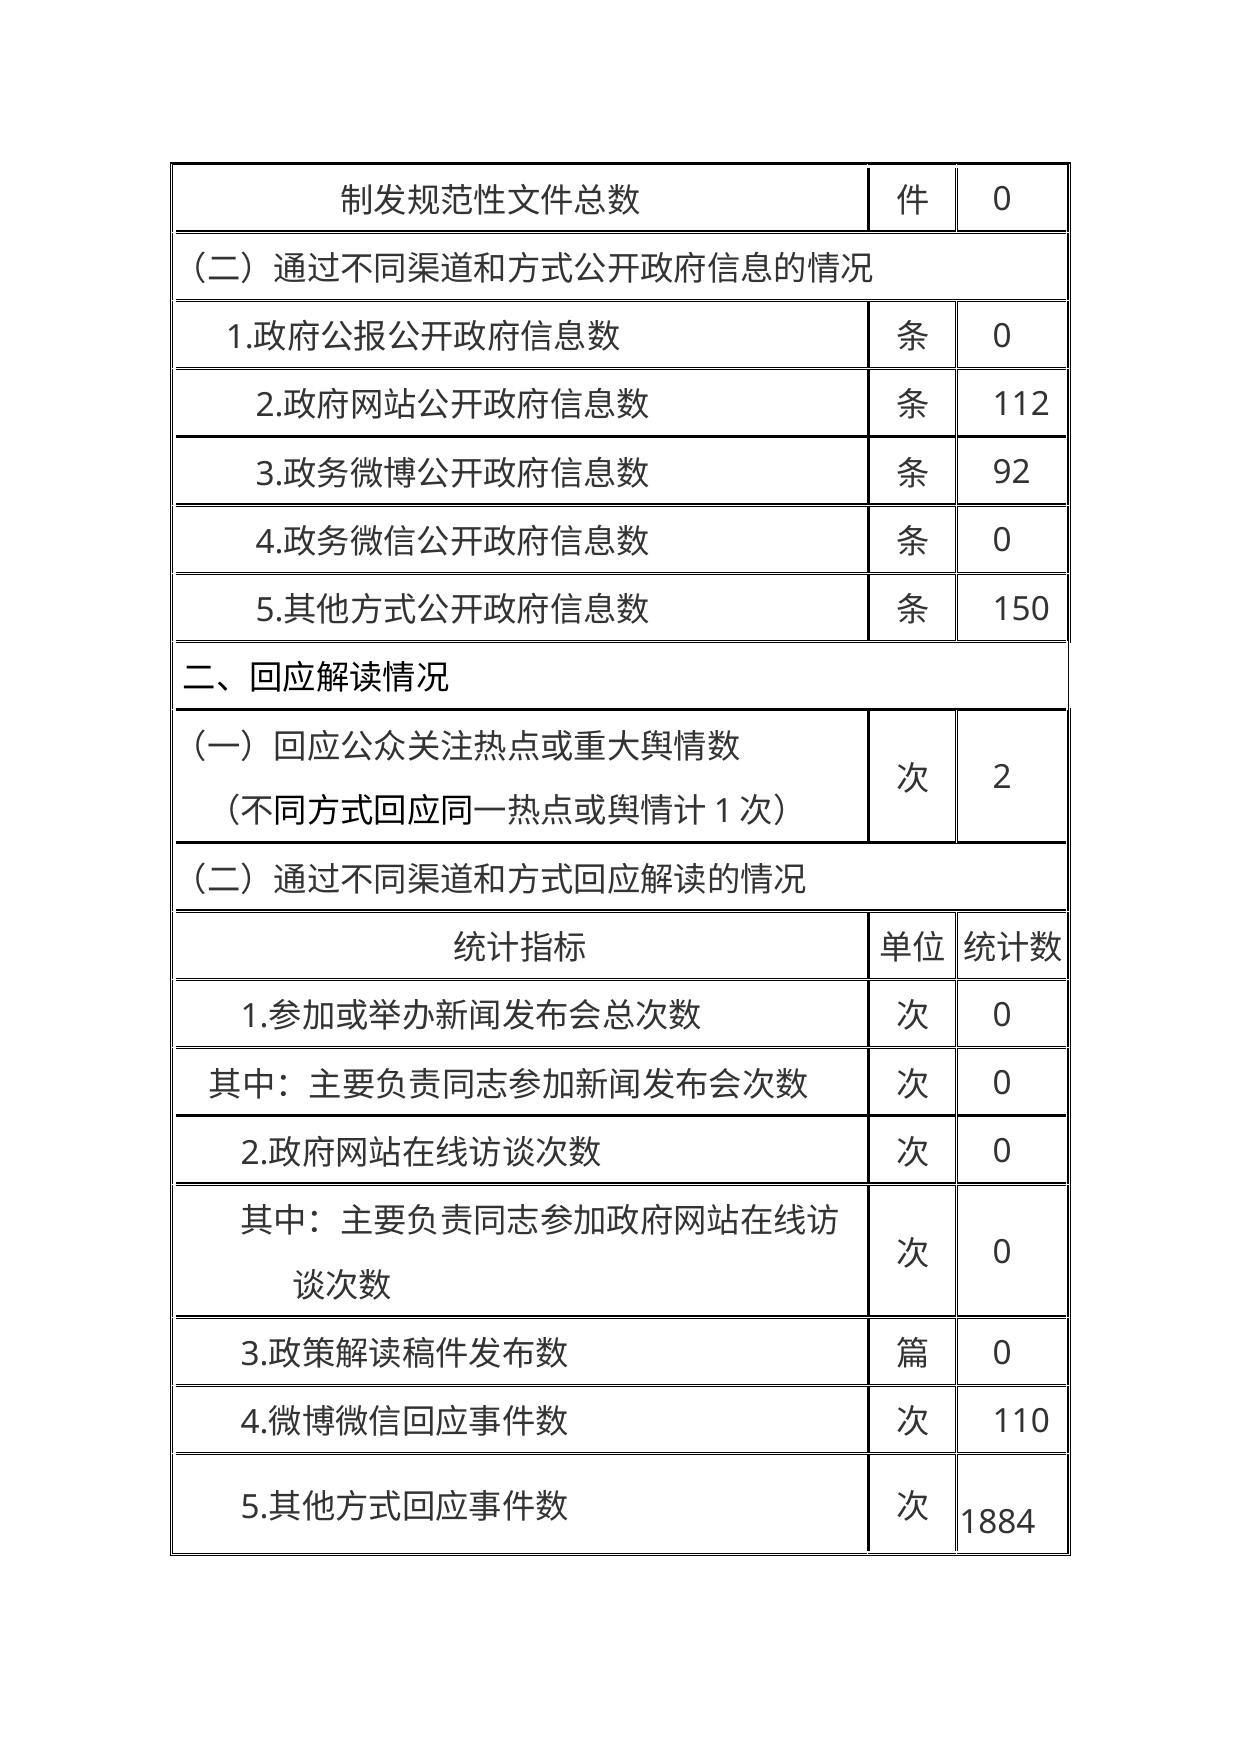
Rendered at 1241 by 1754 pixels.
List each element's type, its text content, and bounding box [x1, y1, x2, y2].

table_cell 条 [870, 302, 955, 367]
table_cell 2.政府网站在线访谈次数 [173, 1114, 867, 1182]
table_cell 0 [957, 165, 1067, 230]
table_cell 2.政府网站公开政府信息数 [171, 367, 868, 435]
table_cell （二）通过不同渠道和方式回应解读的情况 [173, 841, 1067, 909]
table_cell 次 [870, 711, 955, 841]
table_cell 其中：主要负责同志参加政府网站在线访 谈次数 [173, 1182, 867, 1315]
table_cell 1.参加或举办新闻发布会总次数 [173, 978, 867, 1046]
table_cell 二、回应解读情况 [173, 640, 1068, 708]
table_cell 其中：主要负责同志参加新闻发布会次数 [171, 1046, 868, 1114]
table_cell 4.政务微信公开政府信息数 [173, 503, 867, 571]
table_cell 4.微博微信回应事件数 [171, 1384, 868, 1452]
table_cell 150 [958, 571, 1068, 639]
table_cell 篇 [870, 1319, 955, 1384]
table_cell 0 [958, 299, 1068, 367]
table_cell 0 [958, 1182, 1068, 1315]
table_cell 制发规范性文件总数 [173, 164, 868, 230]
table_cell 110 [957, 1384, 1069, 1452]
table_cell 5.其他方式公开政府信息数 [173, 571, 867, 639]
table_cell 92 [958, 435, 1067, 503]
table_cell 条 [870, 507, 955, 571]
table_cell 1884 [957, 1452, 1069, 1553]
table_cell 次 [870, 1117, 955, 1182]
table_cell 3.政策解读稿件发布数 [173, 1315, 867, 1384]
table_cell 1.政府公报公开政府信息数 [173, 299, 867, 367]
table_cell 次 [870, 1049, 955, 1114]
table_cell 件 [868, 165, 957, 230]
table_cell 条 [870, 575, 955, 639]
table_cell 5.其他方式回应事件数 [171, 1452, 868, 1553]
table_cell 次 [868, 1455, 957, 1553]
table_cell 统计指标 [173, 909, 867, 977]
table_cell 3.政务微博公开政府信息数 [173, 435, 867, 503]
table_cell 条 [870, 438, 955, 503]
table_cell 条 [870, 370, 955, 435]
table_cell 112 [957, 367, 1069, 435]
table_cell 单位 [870, 913, 955, 977]
table_cell 次 [870, 981, 955, 1046]
table_cell 0 [958, 1114, 1067, 1182]
table_cell 统计数 [958, 909, 1068, 977]
table_cell 0 [957, 1046, 1069, 1114]
table_cell 次 [870, 1186, 955, 1315]
table_cell （一）回应公众关注热点或重大舆情数 （不同方式回应同一热点或舆情计1次） [171, 708, 867, 841]
table_cell （二）通过不同渠道和方式公开政府信息的情况 [173, 230, 1068, 298]
table_cell 次 [870, 1387, 955, 1452]
table_cell 0 [958, 978, 1068, 1046]
table_cell 0 [958, 1315, 1068, 1384]
table_cell 0 [958, 503, 1068, 571]
table_cell 2 [958, 708, 1068, 841]
